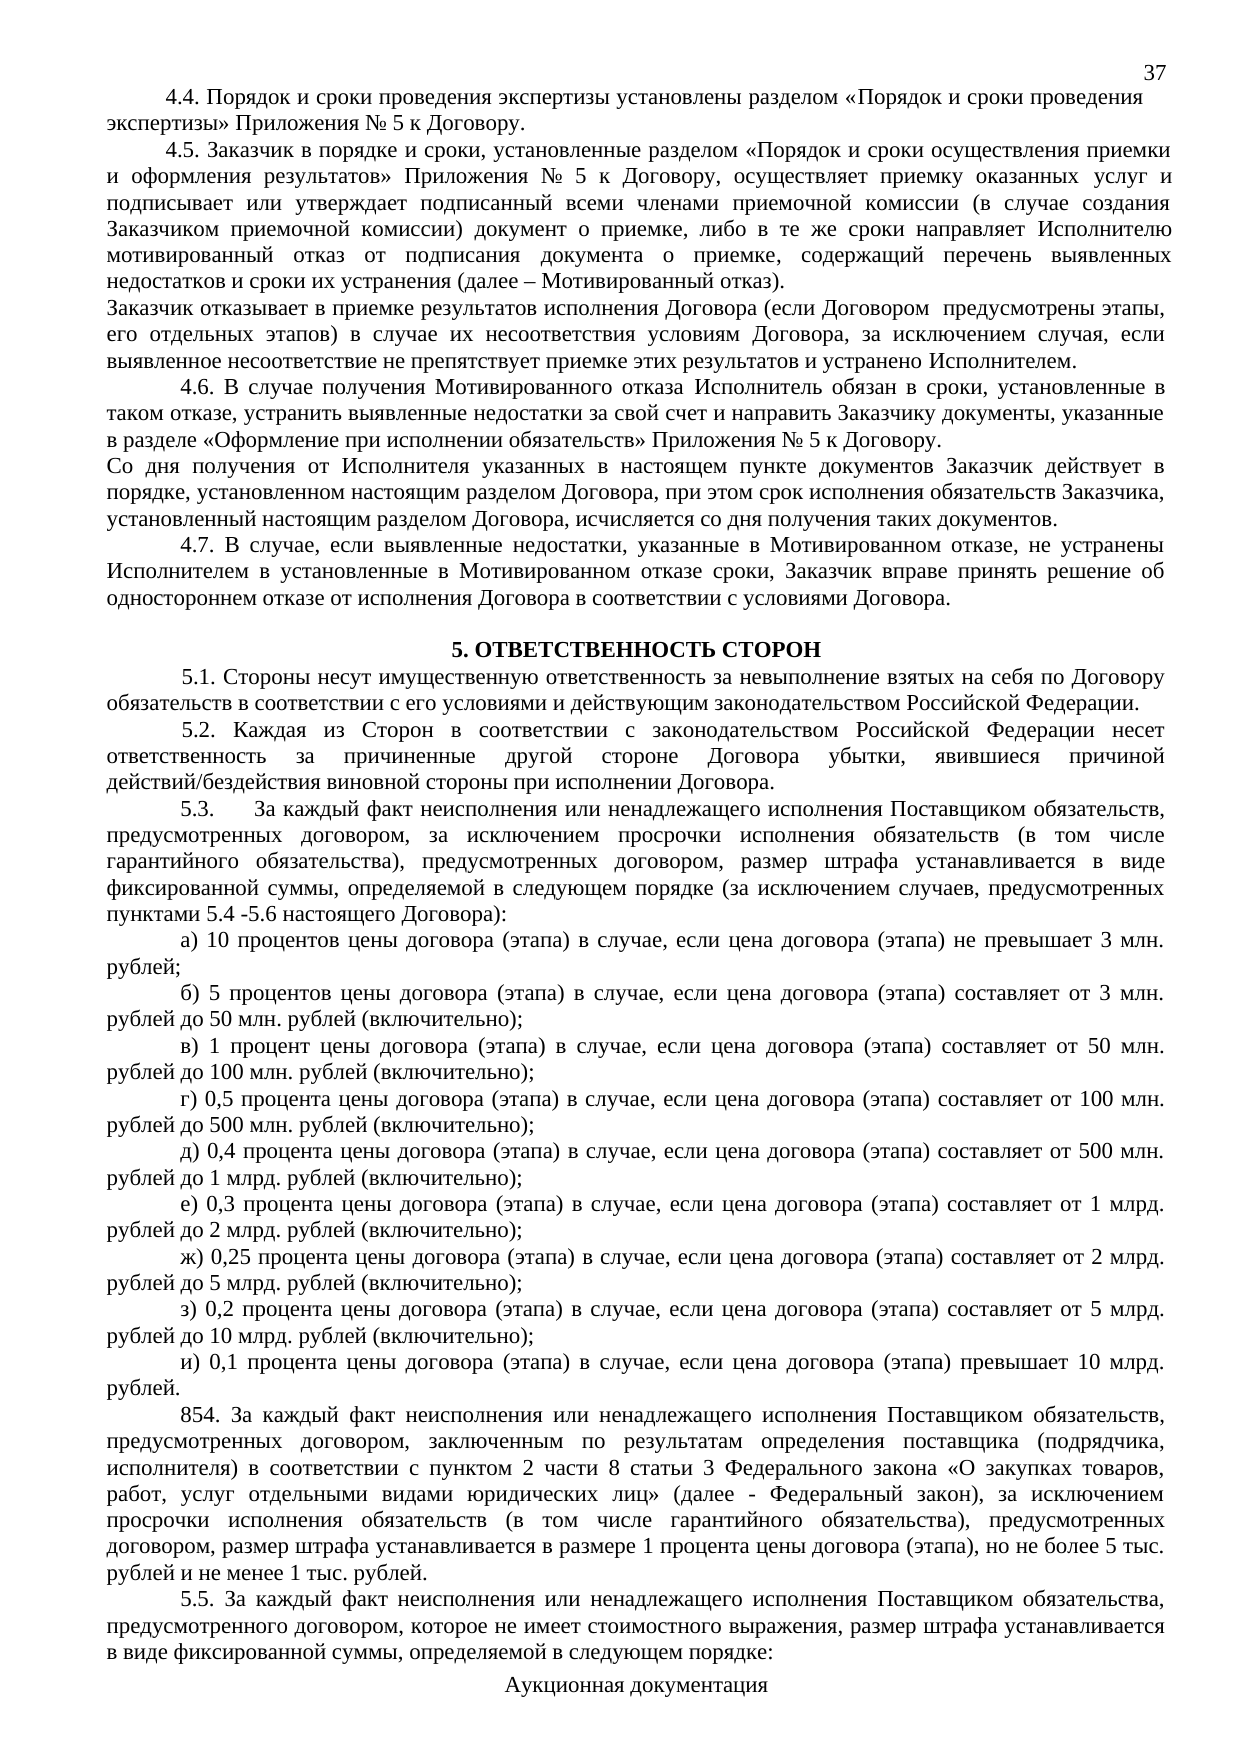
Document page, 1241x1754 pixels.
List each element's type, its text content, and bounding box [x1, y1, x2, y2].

text 4.6. В случае получения Мотивированного отказа Исполнитель обязан в сроки, установленные в таком отказе, устранить выявленные недостатки за свой счет и направить Заказчику документы, указанные в разделе «Оформление при исполнении обязательств» Приложения № 5 к Договору. [106, 373, 1166, 452]
text и) 0,1 процента цены договора (этапа) в случае, если цена договора (этапа) превышает 10 млрд. рублей. [106, 1348, 1166, 1401]
text ж) 0,25 процента цены договора (этапа) в случае, если цена договора (этапа) составляет от 2 млрд. рублей до 5 млрд. рублей (включительно); [106, 1243, 1166, 1295]
text 5.1. Стороны несут имущественную ответственность за невыполнение взятых на себя по Договору обязательств в соответствии с его условиями и действующим законодательством Российской Федерации. [106, 663, 1166, 716]
text в) 1 процент цены договора (этапа) в случае, если цена договора (этапа) составляет от 50 млн. рублей до 100 млн. рублей (включительно); [106, 1032, 1166, 1084]
text г) 0,5 процента цены договора (этапа) в случае, если цена договора (этапа) составляет от 100 млн. рублей до 500 млн. рублей (включительно); [106, 1084, 1166, 1137]
text е) 0,3 процента цены договора (этапа) в случае, если цена договора (этапа) составляет от 1 млрд. рублей до 2 млрд. рублей (включительно); [106, 1190, 1166, 1243]
text Со дня получения от Исполнителя указанных в настоящем пункте документов Заказчик действует в порядке, установленном настоящим разделом Договора, при этом срок исполнения обязательств Заказчика, установленный настоящим разделом Договора, исчисляется со дня получения таких документов. [106, 452, 1166, 531]
text 4.4. Порядок и сроки проведения экспертизы установлены разделом «Порядок и сроки проведения экспертизы» Приложения № 5 к Договору. [106, 83, 1172, 136]
text б) 5 процентов цены договора (этапа) в случае, если цена договора (этапа) составляет от 3 млн. рублей до 50 млн. рублей (включительно); [106, 979, 1166, 1032]
text 5.3. За каждый факт неисполнения или ненадлежащего исполнения Поставщиком обязательств, предусмотренных договором, за исключением просрочки исполнения обязательств (в том числе гарантийного обязательства), предусмотренных договором, размер штрафа устанавливается в виде фиксированной суммы, определяемой в следующем порядке (за исключением случаев, предусмотренных пунктами 5.4 -5.6 настоящего Договора): [106, 795, 1166, 926]
text Заказчик отказывает в приемке результатов исполнения Договора (если Договором предусмотрены этапы, его отдельных этапов) в случае их несоответствия условиям Договора, за исключением случая, если выявленное несоответствие не препятствует приемке этих результатов и устранено Исполнителем. [106, 294, 1166, 373]
text 4.7. В случае, если выявленные недостатки, указанные в Мотивированном отказе, не устранены Исполнителем в установленные в Мотивированном отказе сроки, Заказчик вправе принять решение об одностороннем отказе от исполнения Договора в соответствии с условиями Договора. [106, 531, 1166, 610]
text 854. За каждый факт неисполнения или ненадлежащего исполнения Поставщиком обязательств, предусмотренных договором, заключенным по результатам определения поставщика (подрядчика, исполнителя) в соответствии с пунктом 2 части 8 статьи 3 Федерального закона «О закупках товаров, работ, услуг отдельными видами юридических лиц» (далее - Федеральный закон), за исключением просрочки исполнения обязательств (в том числе гарантийного обязательства), предусмотренных договором, размер штрафа устанавливается в размере 1 процента цены договора (этапа), но не более 5 тыс. рублей и не менее 1 тыс. рублей. [106, 1401, 1166, 1585]
text а) 10 процентов цены договора (этапа) в случае, если цена договора (этапа) не превышает 3 млн. рублей; [106, 926, 1166, 979]
text 5. ОТВЕТСТВЕННОСТЬ СТОРОН [106, 637, 1166, 663]
text д) 0,4 процента цены договора (этапа) в случае, если цена договора (этапа) составляет от 500 млн. рублей до 1 млрд. рублей (включительно); [106, 1137, 1166, 1190]
text 5.5. За каждый факт неисполнения или ненадлежащего исполнения Поставщиком обязательства, предусмотренного договором, которое не имеет стоимостного выражения, размер штрафа устанавливается в виде фиксированной суммы, определяемой в следующем порядке: [106, 1585, 1166, 1664]
text 4.5. Заказчик в порядке и сроки, установленные разделом «Порядок и сроки осуществления приемки и оформления результатов» Приложения № 5 к Договору, осуществляет приемку оказанных услуг и подписывает или утверждает подписанный всеми членами приемочной комиссии (в случае создания Заказчиком приемочной комиссии) документ о приемке, либо в те же сроки направляет Исполнителю мотивированный отказ от подписания документа о приемке, содержащий перечень выявленных недостатков и сроки их устранения (далее – Мотивированный отказ). [106, 136, 1172, 294]
text з) 0,2 процента цены договора (этапа) в случае, если цена договора (этапа) составляет от 5 млрд. рублей до 10 млрд. рублей (включительно); [106, 1295, 1166, 1348]
text 5.2. Каждая из Сторон в соответствии с законодательством Российской Федерации несет ответственность за причиненные другой стороне Договора убытки, явившиеся причиной действий/бездействия виновной стороны при исполнении Договора. [106, 716, 1166, 795]
